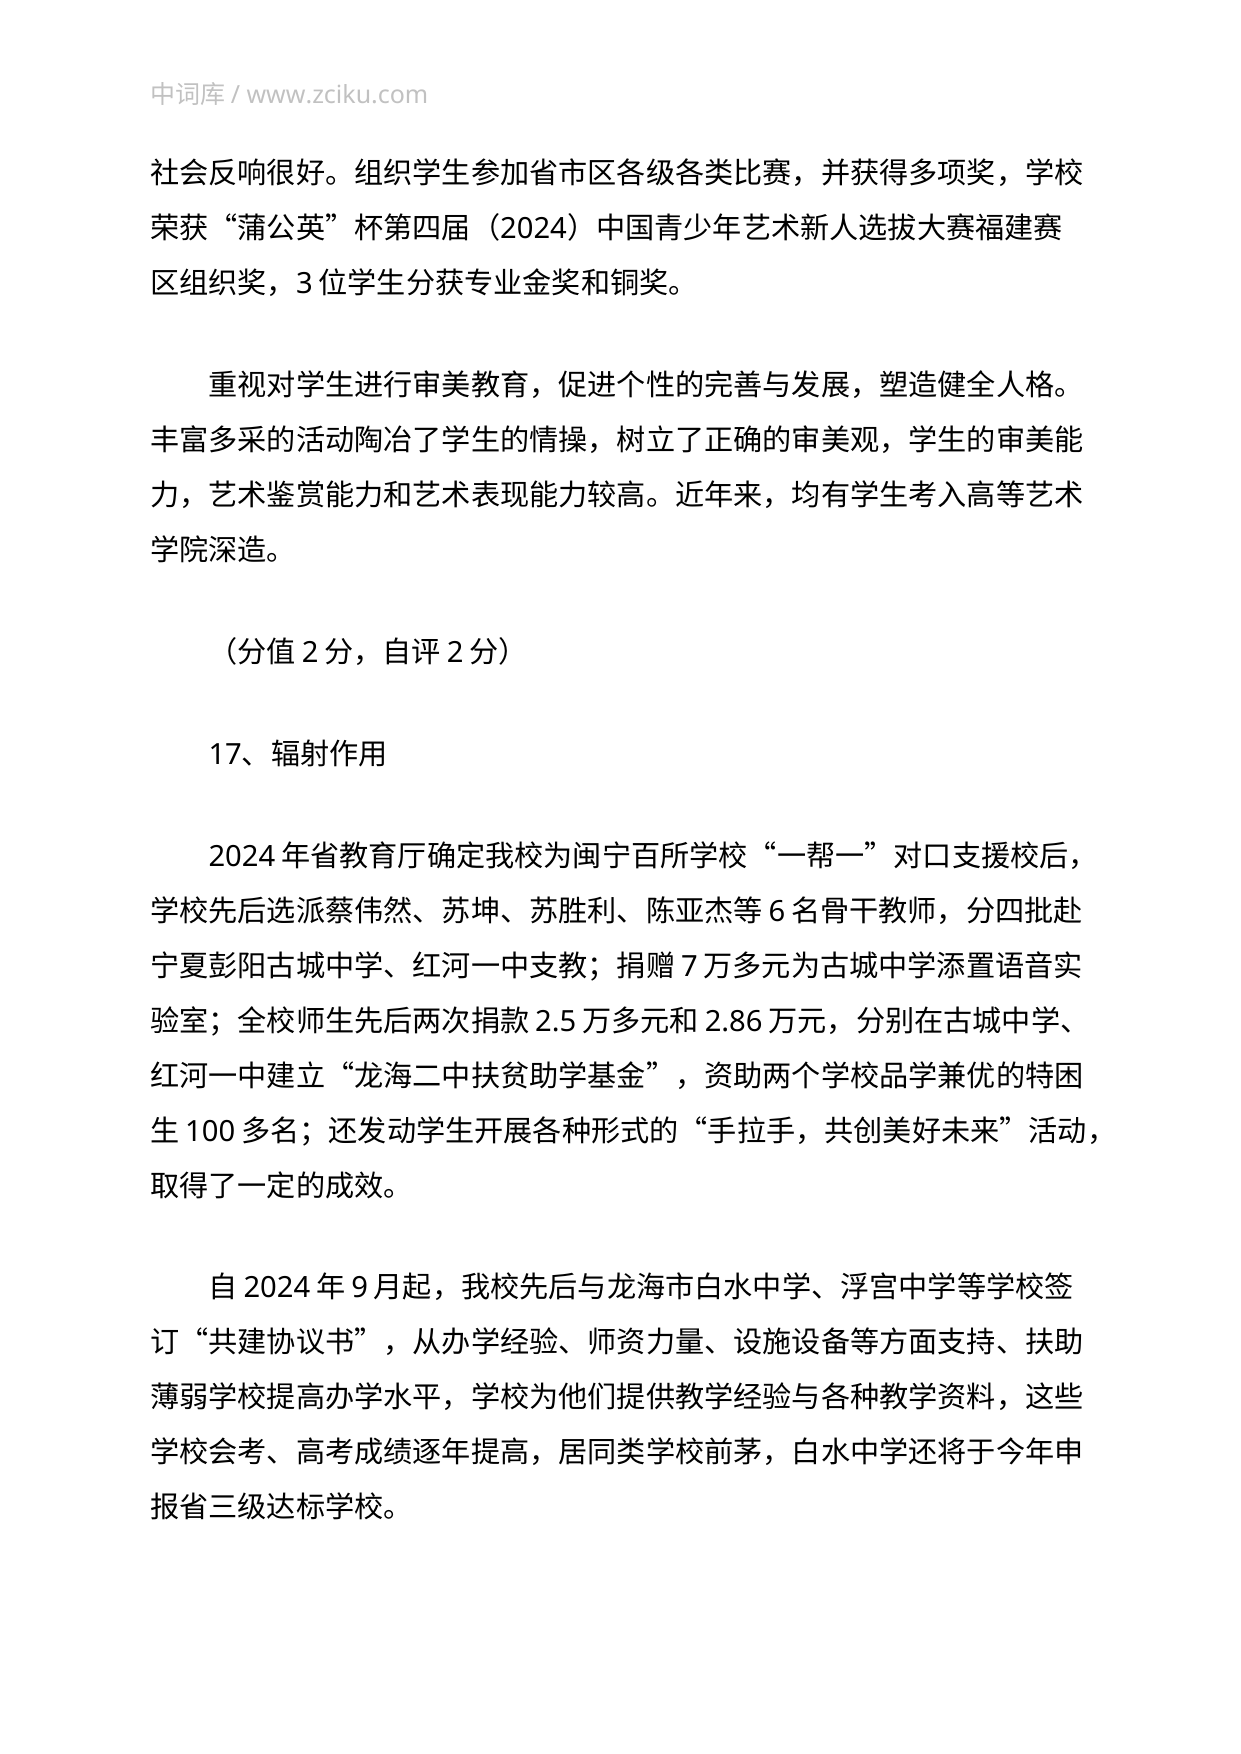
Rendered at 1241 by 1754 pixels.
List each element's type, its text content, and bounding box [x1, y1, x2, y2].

text 17、辐射作用 [150, 730, 1090, 773]
text 2024年省教育厅确定我校为闽宁百所学校“一帮一”对口支援校后，学校先后选派蔡伟然、苏坤、苏胜利、陈亚杰等6名骨干教师，分四批赴宁夏彭阳古城中学、红河一中支教；捐赠7万多元为古城中学添置语音实验室；全校师生先后两次捐款2.5万多元和2.86万元，分别在古城中学、红河一中建立“龙海二中扶贫助学基金”，资助两个学校品学兼优的特困生100多名；还发动学生开展各种形式的“手拉手，共创美好未来”活动，取得了一定的成效。 [150, 832, 1090, 1204]
text 自2024年9月起，我校先后与龙海市白水中学、浮宫中学等学校签订“共建协议书”，从办学经验、师资力量、设施设备等方面支持、扶助薄弱学校提高办学水平，学校为他们提供教学经验与各种教学资料，这些学校会考、高考成绩逐年提高，居同类学校前茅，白水中学还将于今年申报省三级达标学校。 [150, 1264, 1090, 1526]
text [150, 150, 1090, 302]
text 重视对学生进行审美教育，促进个性的完善与发展，塑造健全人格。丰富多采的活动陶冶了学生的情操，树立了正确的审美观，学生的审美能力，艺术鉴赏能力和艺术表现能力较高。近年来，均有学生考入高等艺术学院深造。 [150, 362, 1090, 569]
text （分值2分，自评2分） [150, 628, 1090, 671]
